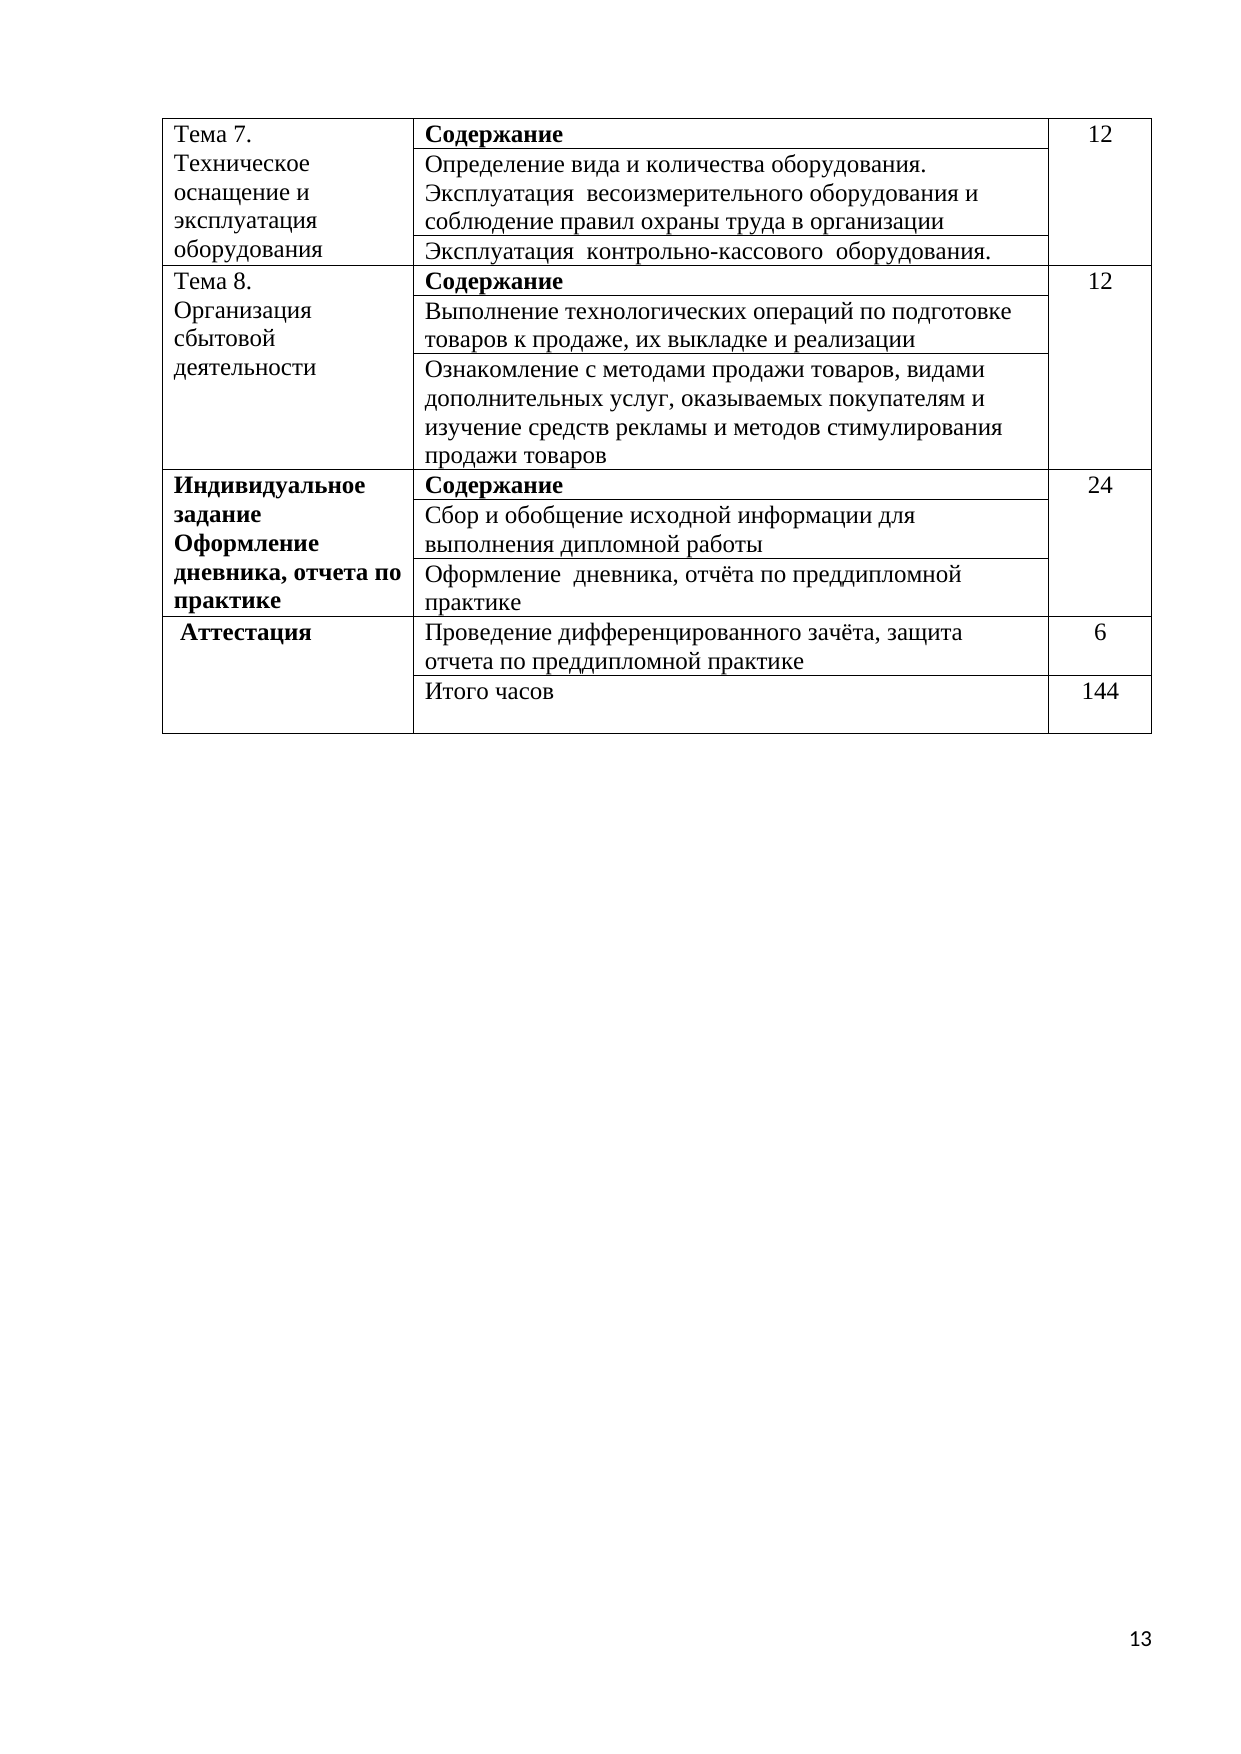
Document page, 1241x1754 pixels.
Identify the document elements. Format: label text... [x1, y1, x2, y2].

table_cell Аттестация [163, 617, 413, 733]
table_cell Выполнение технологических операций по подготовке товаров к продаже, их выкладке и реализации [414, 296, 1048, 353]
table_cell 144 [1049, 676, 1151, 733]
table_cell Определение вида и количества оборудования. Эксплуатация весоизмерительного оборудования и соблюдение правил охраны труда в организации [414, 149, 1048, 235]
table_cell Тема 7. Техническое оснащение и эксплуатация оборудования [163, 119, 413, 265]
table_cell Сбор и обобщение исходной информации для выполнения дипломной работы [414, 500, 1048, 558]
table_cell Содержание [414, 119, 1048, 148]
table_cell 24 [1049, 470, 1151, 616]
table_cell Содержание [414, 470, 1048, 499]
table_cell Проведение дифференцированного зачёта, защита отчета по преддипломной практике [414, 617, 1048, 675]
table_cell Ознакомление с методами продажи товаров, видами дополнительных услуг, оказываемых покупателям и изучение средств рекламы и методов стимулирования продажи товаров [414, 354, 1048, 469]
table_cell Итого часов [414, 676, 1048, 733]
table_cell Содержание [414, 266, 1048, 295]
table_cell 6 [1049, 617, 1151, 675]
table_cell 12 [1049, 266, 1151, 469]
table_cell Тема 8. Организация сбытовой деятельности [163, 266, 413, 469]
table_cell Индивидуальное задание Оформление дневника, отчета по практике [163, 470, 413, 616]
table_cell Оформление дневника, отчёта по преддипломной практике [414, 559, 1048, 616]
table_cell Эксплуатация контрольно-кассового оборудования. [414, 236, 1048, 265]
table_cell 12 [1049, 119, 1151, 265]
